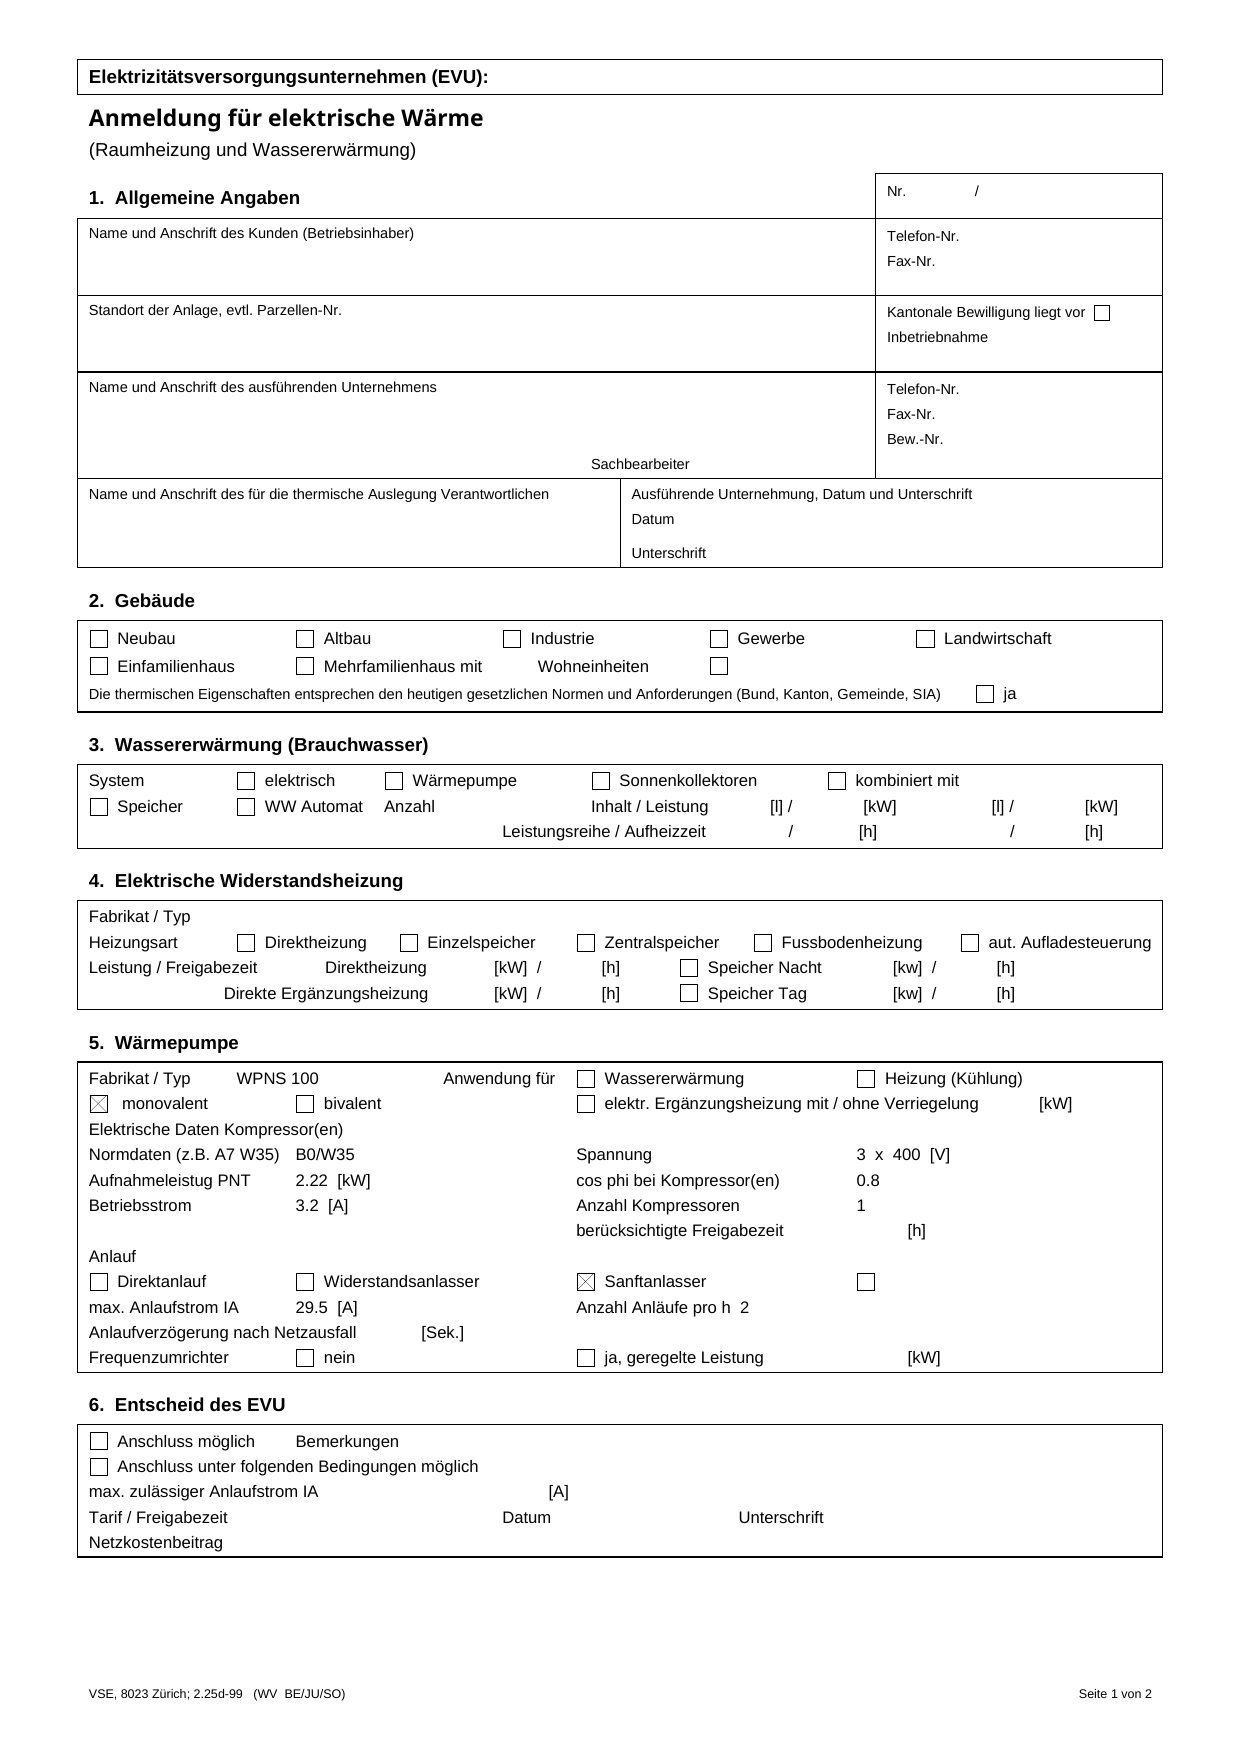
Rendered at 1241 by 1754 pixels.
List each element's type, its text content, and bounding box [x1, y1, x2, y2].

table_header Elektrizitätsversorgungsunternehmen (EVU): [78, 60, 1162, 94]
table_cell Ausführende Unternehmung, Datum und Unterschrift Datum Unterschrift [621, 479, 1162, 567]
text 5. Wärmepumpe [89, 1031, 1152, 1053]
text 6. Entscheid des EVU [89, 1394, 1152, 1416]
table_cell Name und Anschrift des für die thermische Auslegung Verantwortlichen [78, 479, 620, 567]
table_header Anschluss möglich Bemerkungen Anschluss unter folgenden Bedingungen möglich max. zulässiger Anlaufstrom IA [A] Tarif / Freigabezeit Datum Unterschrift Netzkostenbeitrag [78, 1425, 1162, 1556]
table_header Fabrikat / Typ Heizungsart Direktheizung Einzelspeicher Zentralspeicher Fussbodenheizung aut. Aufladesteuerung Leistung / Freigabezeit Direktheizung [kW] / [h] Speicher Nacht [kw] / [h] Direkte Ergänzungsheizung [kW] / [h] Speicher Tag [kw] / [h] [78, 901, 1162, 1009]
text 2. Gebäude [89, 589, 1152, 611]
table_cell Telefon-Nr. Fax-Nr. [876, 219, 1162, 294]
text Anmeldung für elektrische Wärme [89, 101, 1152, 133]
text (Raumheizung und Wassererwärmung) [89, 139, 1152, 161]
text 4. Elektrische Widerstandsheizung [89, 870, 1152, 892]
table_cell Kantonale Bewilligung liegt vor Inbetriebnahme [876, 296, 1162, 371]
table_cell Sachbearbeiter [78, 448, 875, 478]
table_header Fabrikat / Typ WPNS 100 Anwendung für Wassererwärmung Heizung (Kühlung) monovalent bivalent elektr. Ergänzungsheizung mit / ohne Verriegelung [kW] Elektrische Daten Kompressor(en) Normdaten (z.B. A7 W35) B0/W35 Spannung 3 x 400 [V] Aufnahmeleistug PNT 2.22 [kW] cos phi bei Kompressor(en) 0.8 Betriebsstrom 3.2 [A] Anzahl Kompressoren 1 berücksichtigte Freigabezeit [h] Anlauf Direktanlauf Widerstandsanlasser Sanftanlasser max. Anlaufstrom IA 29.5 [A] Anzahl Anläufe pro h 2 Anlaufverzögerung nach Netzausfall [Sek.] Frequenzumrichter nein ja, geregelte Leistung [kW] [78, 1063, 1162, 1372]
table_cell Telefon-Nr. Fax-Nr. Bew.-Nr. [876, 373, 1162, 478]
table_cell Name und Anschrift des Kunden (Betriebsinhaber) [78, 219, 875, 294]
text 3. Wassererwärmung (Brauchwasser) [89, 734, 1152, 756]
table_cell Standort der Anlage, evtl. Parzellen-Nr. [78, 296, 875, 371]
table_header Nr. / [876, 174, 1162, 218]
table_cell Name und Anschrift des ausführenden Unternehmens [78, 373, 875, 448]
table_header System elektrisch Wärmepumpe Sonnenkollektoren kombiniert mit Speicher WW Automat Anzahl Inhalt / Leistung [l] / [kW] [l] / [kW] Leistungsreihe / Aufheizzeit / [h] / [h] [78, 765, 1162, 847]
table_header 1. Allgemeine Angaben [78, 173, 875, 218]
table_header Neubau Altbau Industrie Gewerbe Landwirtschaft Einfamilienhaus Mehrfamilienhaus mit Wohneinheiten Die thermischen Eigenschaften entsprechen den heutigen gesetzlichen Normen und Anforderungen (Bund, Kanton, Gemeinde, SIA) ja [78, 621, 1162, 711]
